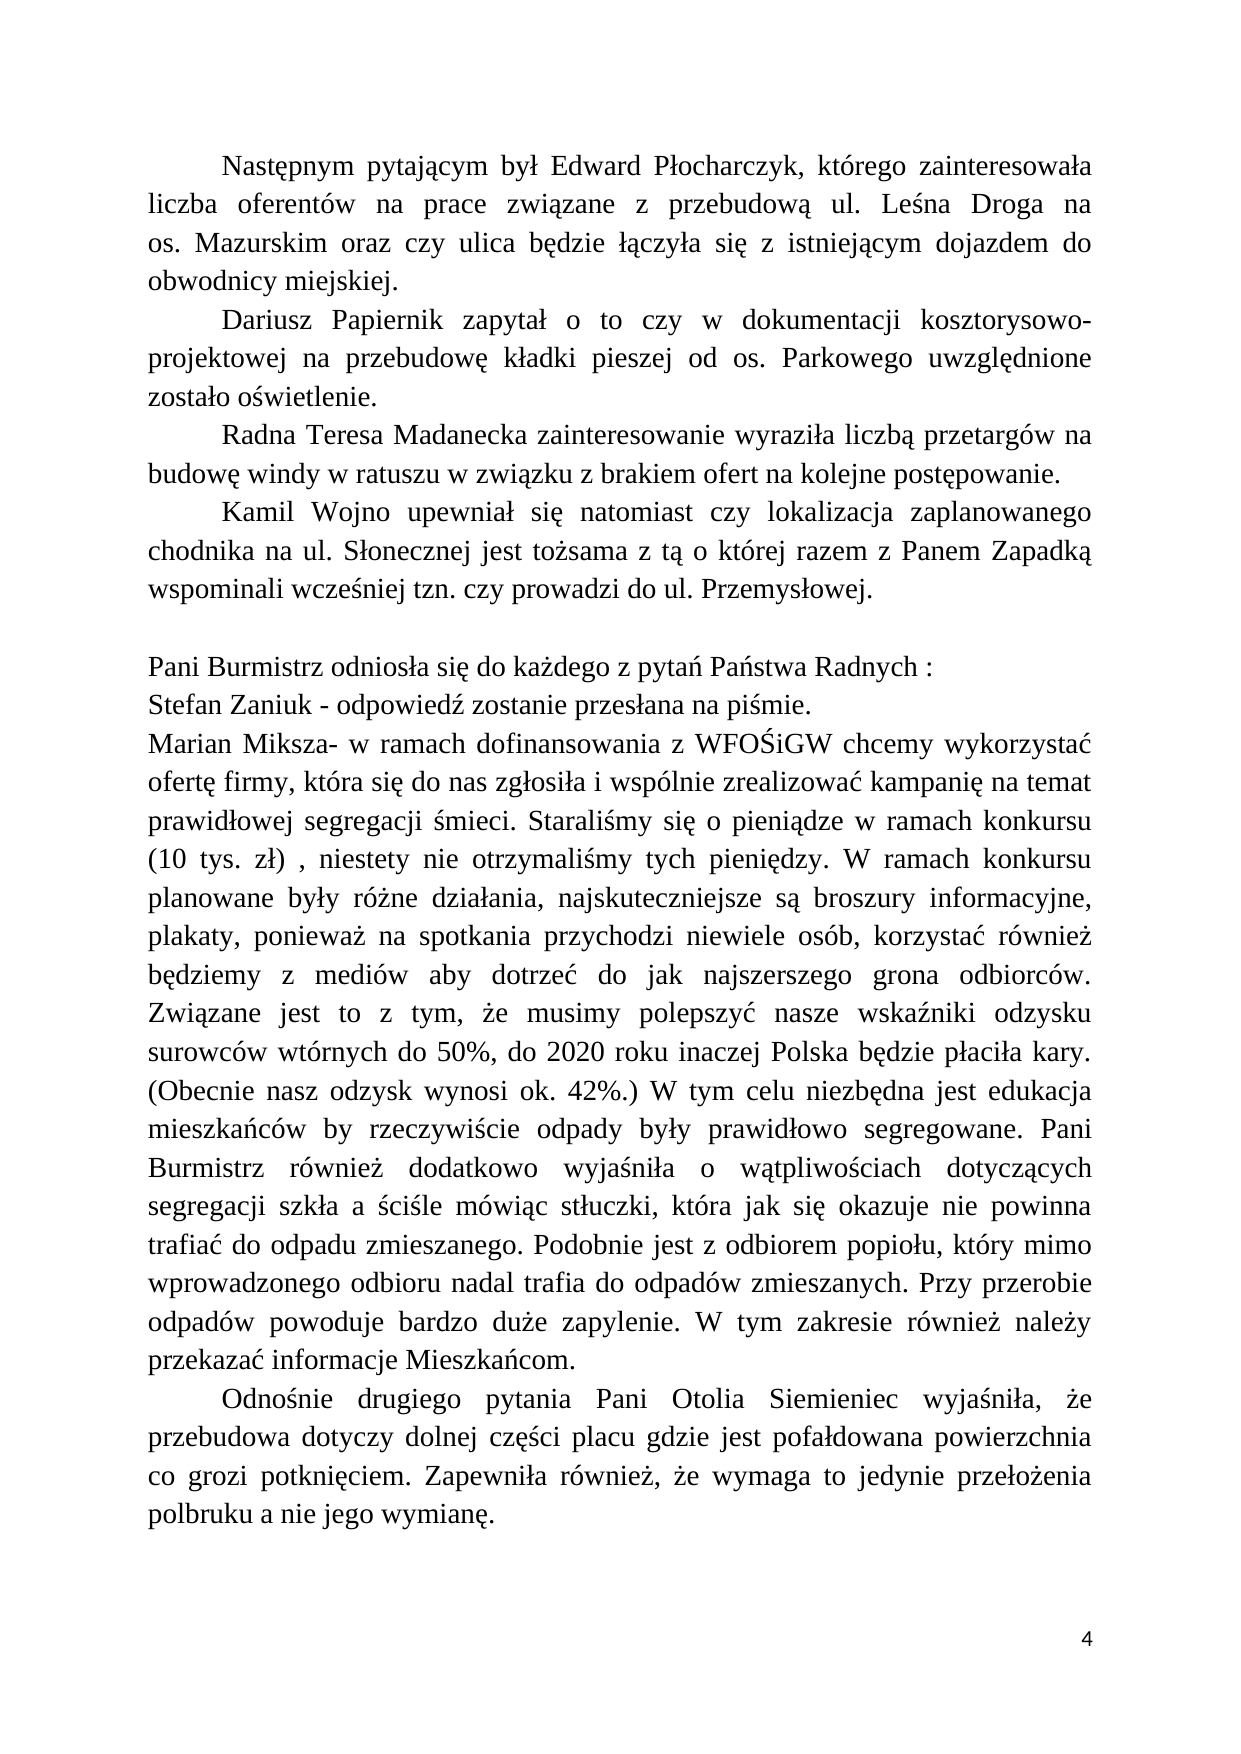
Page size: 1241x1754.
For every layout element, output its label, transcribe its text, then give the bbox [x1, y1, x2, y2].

text Radna Teresa Madanecka zainteresowanie wyraziła liczbą przetargów na budowę windy w ratuszu w związku z brakiem ofert na kolejne postępowanie. [148, 417, 1093, 489]
text Marian Miksza- w ramach dofinansowania z WFOŚiGW chcemy wykorzystać ofertę firmy, która się do nas zgłosiła i wspólnie zrealizować kampanię na temat prawidłowej segregacji śmieci. Staraliśmy się o pieniądze w ramach konkursu (10 tys. zł) , niestety nie otrzymaliśmy tych pieniędzy. W ramach konkursu planowane były różne działania, najskuteczniejsze są broszury informacyjne, plakaty, ponieważ na spotkania przychodzi niewiele osób, korzystać również będziemy z mediów aby dotrzeć do jak najszerszego grona odbiorców. Związane jest to z tym, że musimy polepszyć nasze wskaźniki odzysku surowców wtórnych do 50%, do 2020 roku inaczej Polska będzie płaciła kary. (Obecnie nasz odzysk wynosi ok. 42%.) W tym celu niezbędna jest edukacja mieszkańców by rzeczywiście odpady były prawidłowo segregowane. Pani Burmistrz również dodatkowo wyjaśniła o wątpliwościach dotyczących segregacji szkła a ściśle mówiąc stłuczki, która jak się okazuje nie powinna trafiać do odpadu zmieszanego. Podobnie jest z odbiorem popiołu, który mimo wprowadzonego odbioru nadal trafia do odpadów zmieszanych. Przy przerobie odpadów powoduje bardzo duże zapylenie. W tym zakresie również należy przekazać informacje Mieszkańcom. [148, 726, 1093, 1376]
text Pani Burmistrz odniosła się do każdego z pytań Państwa Radnych : [148, 649, 1093, 682]
text Kamil Wojno upewniał się natomiast czy lokalizacja zaplanowanego chodnika na ul. Słonecznej jest tożsama z tą o której razem z Panem Zapadką wspominali wcześniej tzn. czy prowadzi do ul. Przemysłowej. [148, 494, 1093, 605]
text Stefan Zaniuk - odpowiedź zostanie przesłana na piśmie. [148, 687, 1093, 721]
text Odnośnie drugiego pytania Pani Otolia Siemieniec wyjaśniła, że przebudowa dotyczy dolnej części placu gdzie jest pofałdowana powierzchnia co grozi potknięciem. Zapewniła również, że wymaga to jedynie przełożenia polbruku a nie jego wymianę. [148, 1381, 1093, 1530]
text Dariusz Papiernik zapytał o to czy w dokumentacji kosztorysowo-projektowej na przebudowę kładki pieszej od os. Parkowego uwzględnione zostało oświetlenie. [148, 302, 1093, 412]
text Następnym pytającym był Edward Płocharczyk, którego zainteresowała liczba oferentów na prace związane z przebudową ul. Leśna Droga na os. Mazurskim oraz czy ulica będzie łączyła się z istniejącym dojazdem do obwodnicy miejskiej. [148, 148, 1093, 297]
